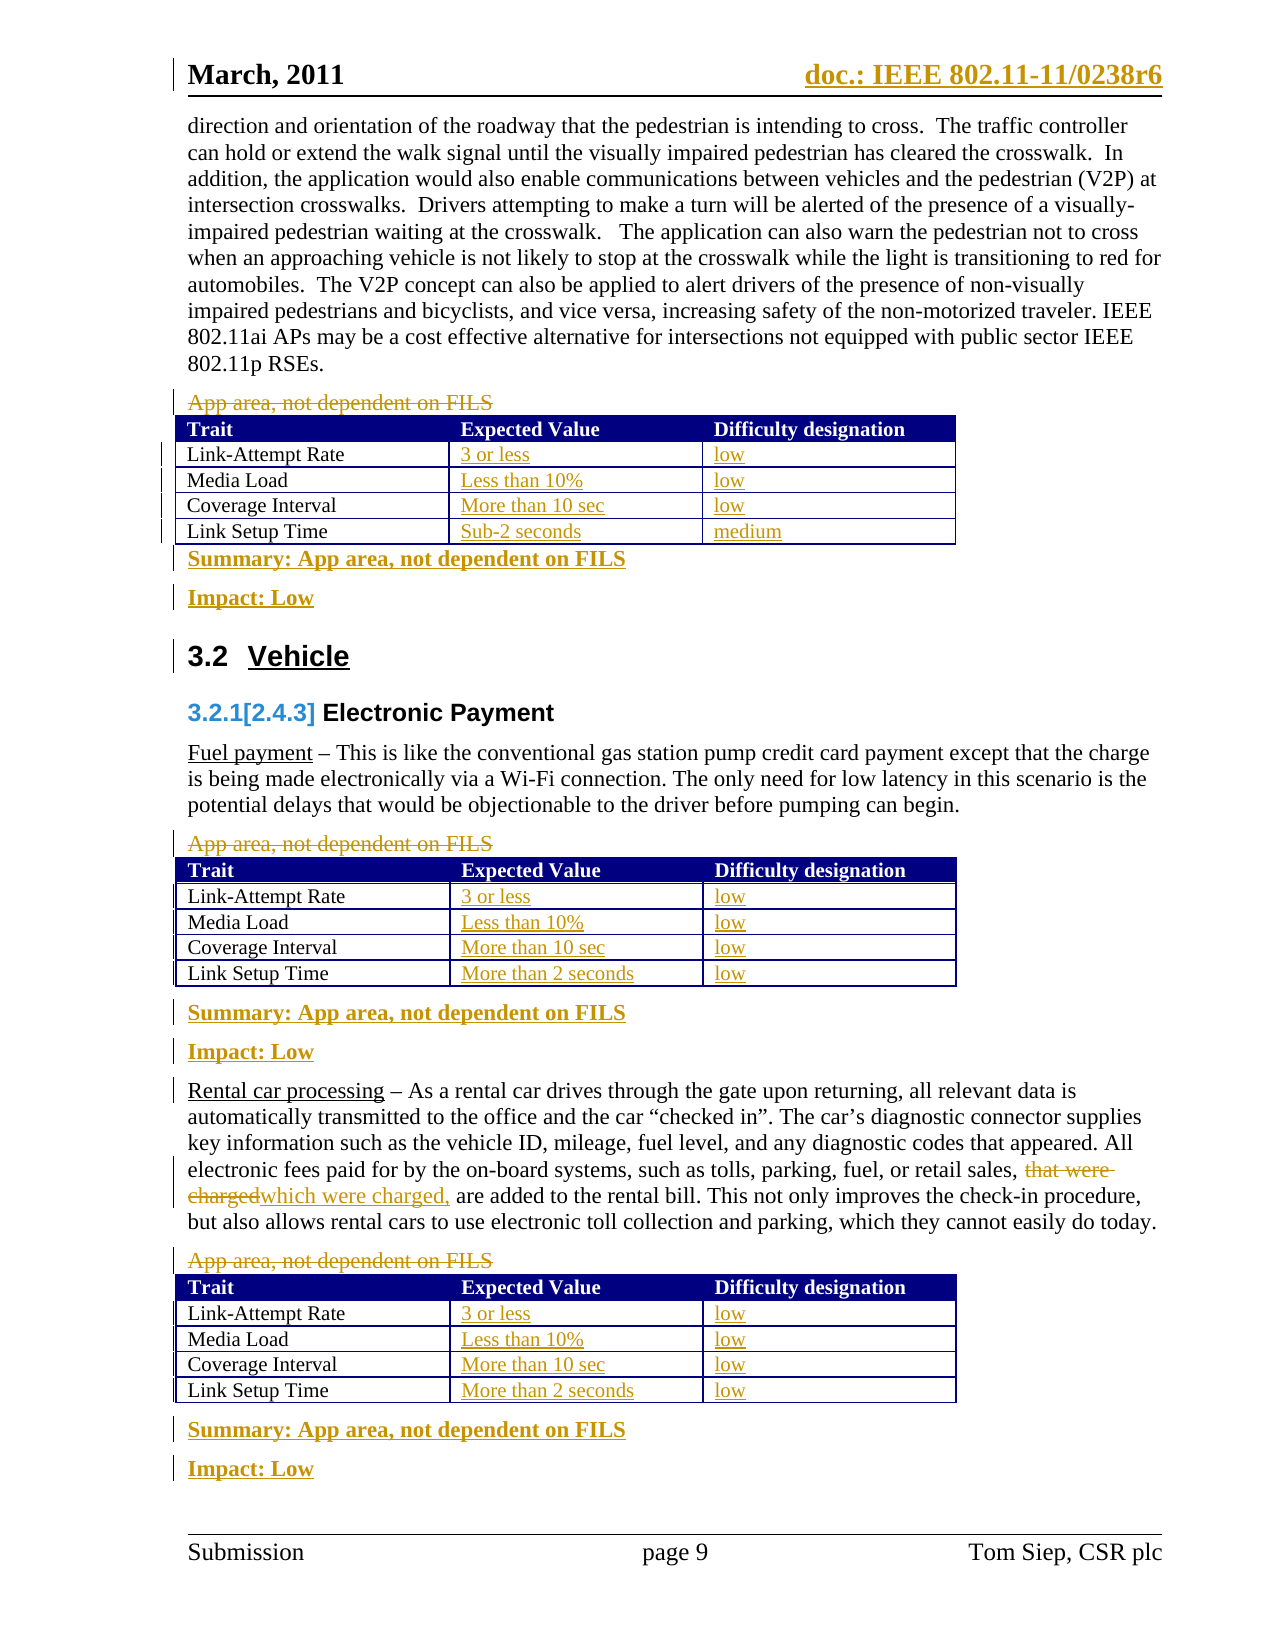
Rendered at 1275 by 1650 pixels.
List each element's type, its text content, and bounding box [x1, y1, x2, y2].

table_cell [703, 468, 955, 492]
text Rental car processing – As a rental car drives through the gate upon returning, all relevant data is automatically transmitted to the office and the car “checked in”. The car’s diagnostic connector supplies key information such as the vehicle ID, mileage, fuel level, and any diagnostic codes that appeared. All electronic fees paid for by the on-board systems, such as tolls, parking, fuel, or retail sales, are added to the rental bill. This not only improves the check-in procedure, but also allows rental cars to use electronic toll collection and parking, which they cannot easily do today. [187, 1077, 1162, 1235]
table_header Trait [177, 858, 449, 882]
table_header Trait [177, 1275, 449, 1299]
table_header Difficulty designation [704, 858, 955, 882]
table_cell [704, 961, 955, 985]
table_cell [703, 519, 955, 543]
table_header Expected Value [451, 1275, 702, 1299]
table_cell Link-Attempt Rate [177, 1301, 449, 1325]
table_cell Media Load [176, 468, 448, 492]
table_cell [451, 1378, 702, 1402]
table_cell [451, 1327, 702, 1351]
table_cell Link-Attempt Rate [177, 884, 449, 908]
table_cell [451, 1301, 702, 1325]
table_cell [451, 961, 702, 985]
table_cell [704, 1352, 955, 1376]
table_header Expected Value [450, 417, 702, 441]
table_cell [704, 884, 955, 908]
table_cell Media Load [177, 910, 449, 934]
subtitle Vehicle [187, 639, 1162, 673]
table_cell [704, 1327, 955, 1351]
table_cell [704, 910, 955, 934]
table_cell Coverage Interval [177, 935, 449, 959]
table_cell [703, 493, 955, 517]
table_header Trait [176, 417, 448, 441]
table_cell Link Setup Time [177, 1378, 449, 1402]
table_cell [703, 442, 955, 466]
table_cell [704, 935, 955, 959]
table_header Difficulty designation [704, 1275, 955, 1299]
table_cell [451, 935, 702, 959]
table_cell [451, 884, 702, 908]
table_cell Link Setup Time [177, 961, 449, 985]
table_cell [451, 1352, 702, 1376]
table_cell Media Load [177, 1327, 449, 1351]
text Fuel payment – This is like the conventional gas station pump credit card payment except that the charge is being made electronically via a Wi-Fi connection. The only need for low latency in this scenario is the potential delays that would be objectionable to the driver before pumping can begin. [187, 739, 1162, 818]
table_cell [450, 442, 702, 466]
table_cell Link Setup Time [176, 519, 448, 543]
table_cell [450, 493, 702, 517]
table_cell [450, 468, 702, 492]
table_cell Coverage Interval [176, 493, 448, 517]
table_cell [704, 1301, 955, 1325]
table_header Difficulty designation [703, 417, 955, 441]
subtitle Electronic Payment [187, 698, 1162, 726]
table_cell Coverage Interval [177, 1352, 449, 1376]
table_header Expected Value [451, 858, 702, 882]
table_cell Link-Attempt Rate [176, 442, 448, 466]
table_cell [450, 519, 702, 543]
table_cell [451, 910, 702, 934]
table_cell [704, 1378, 955, 1402]
